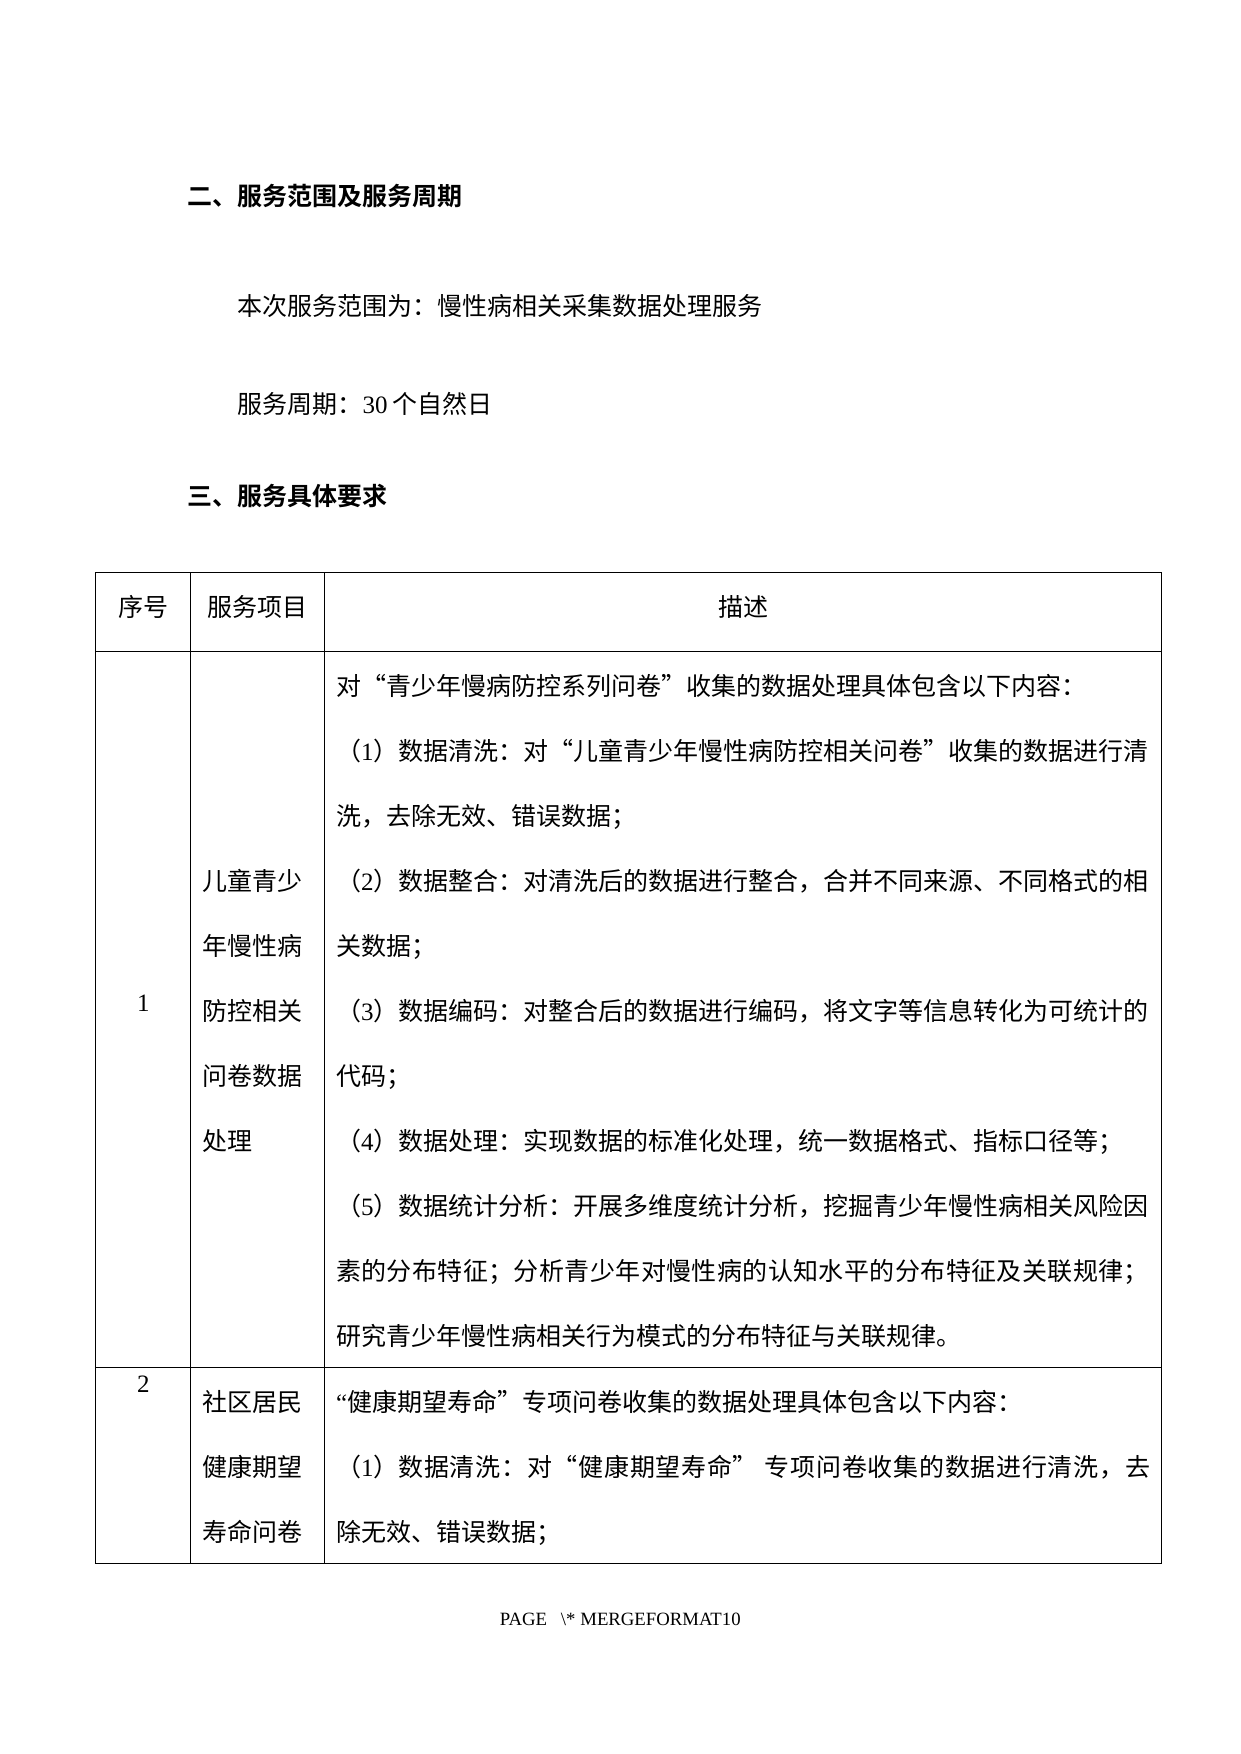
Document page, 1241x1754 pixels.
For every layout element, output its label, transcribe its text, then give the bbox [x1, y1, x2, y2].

table_header 描述 [325, 573, 1161, 651]
table_cell 对“青少年慢病防控系列问卷”收集的数据处理具体包含以下内容： 数据清洗：对“儿童青少年慢性病防控相关问卷”收集的数据进行清洗，去除无效、错误数据； 数据整合：对清洗后的数据进行整合，合并不同来源、不同格式的相关数据； 数据编码：对整合后的数据进行编码，将文字等信息转化为可统计的代码； 数据处理：实现数据的标准化处理，统一数据格式、指标口径等； 数据统计分析：开展多维度统计分析，挖掘青少年慢性病相关风险因素的分布特征；分析青少年对慢性病的认知水平的分布特征及关联规律；研究青少年慢性病相关行为模式的分布特征与关联规律。 [325, 652, 1161, 1367]
subtitle 三、服务具体要求 [187, 462, 1053, 527]
table_cell 1 [96, 652, 190, 1367]
text 本次服务范围为：慢性病相关采集数据处理服务 [187, 272, 1053, 337]
table_header 服务项目 [191, 573, 324, 651]
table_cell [325, 1368, 1161, 1563]
table_header 序号 [96, 573, 190, 651]
table_cell 社区居民健康期望寿命问卷数据处理 [191, 1368, 324, 1563]
table_cell 儿童青少年慢性病防控相关问卷数据处理 [191, 652, 324, 1367]
table_cell 2 [96, 1368, 190, 1563]
text 服务周期：30个自然日 [187, 370, 1053, 435]
subtitle 二、服务范围及服务周期 [187, 162, 1053, 227]
